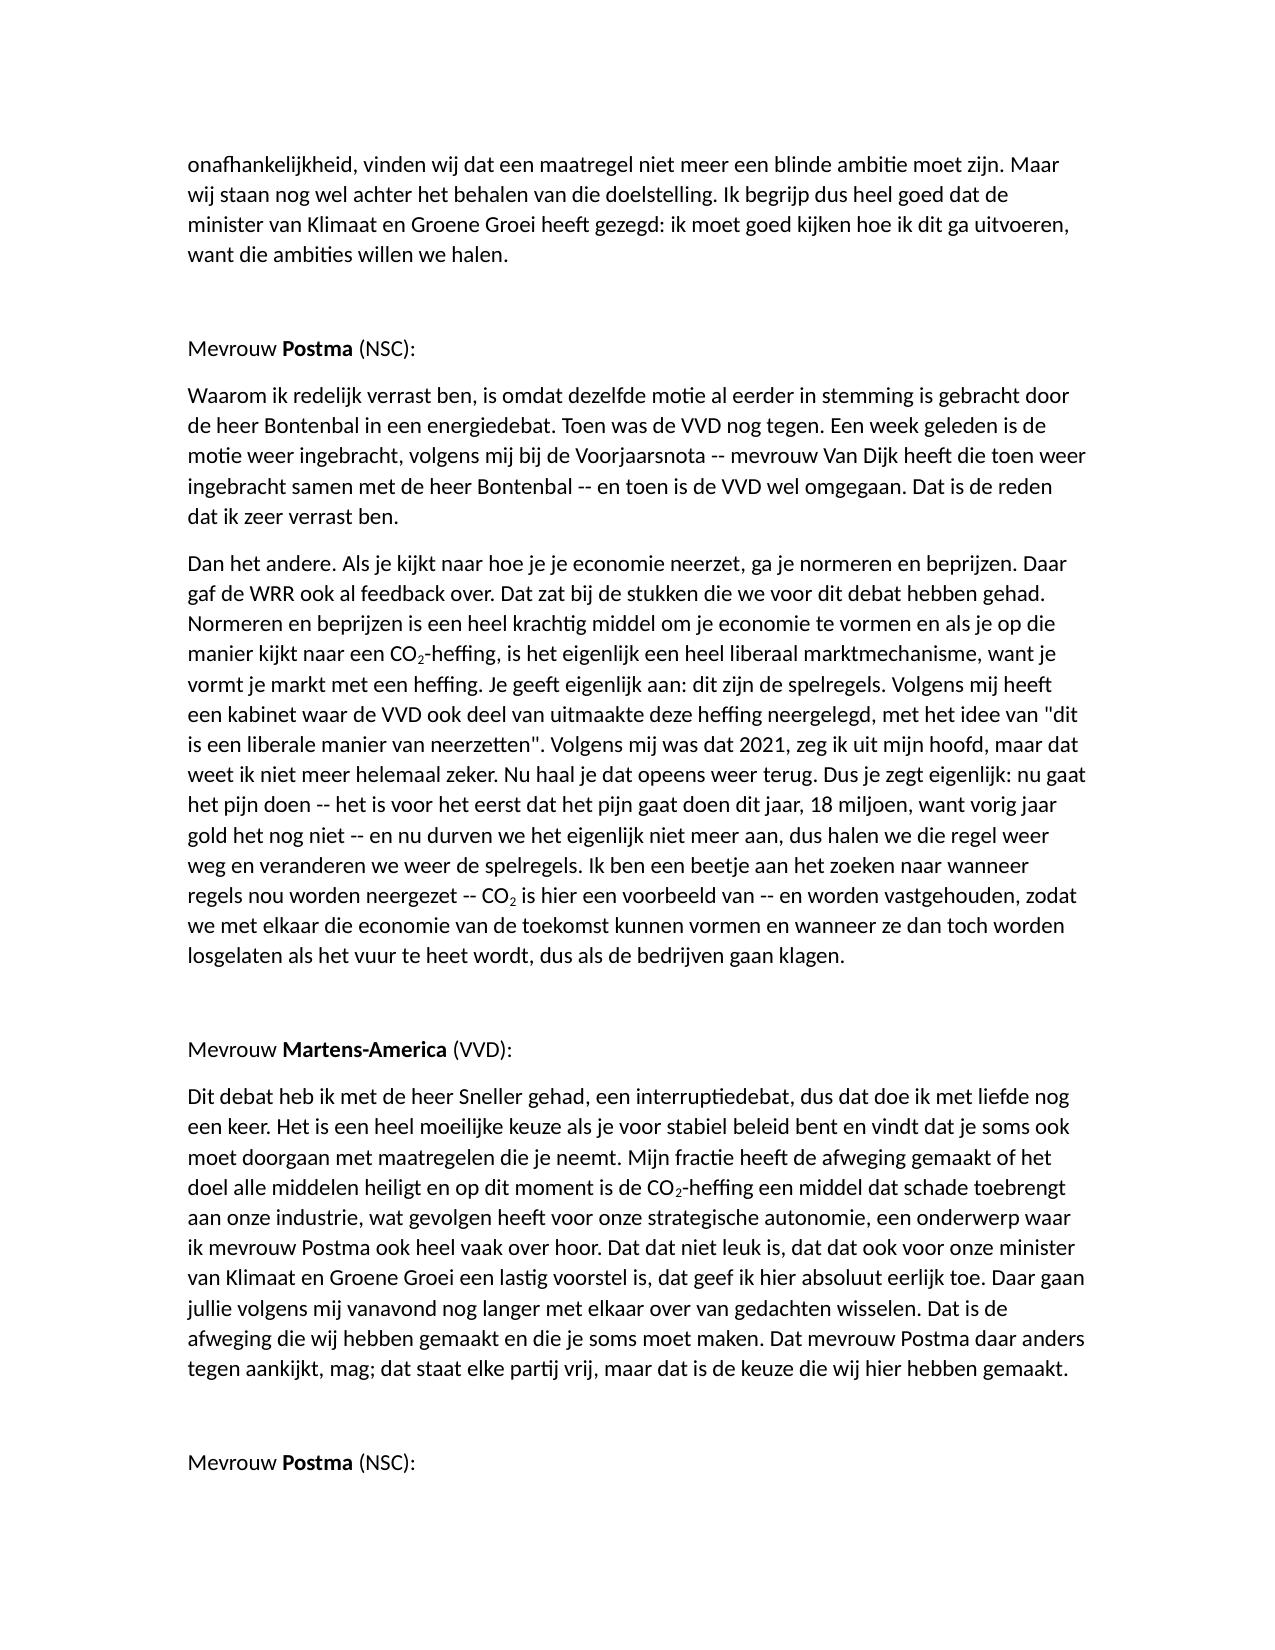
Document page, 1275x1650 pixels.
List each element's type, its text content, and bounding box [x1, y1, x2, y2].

text Mevrouw Martens-America (VVD): [187, 1035, 1087, 1063]
text Mevrouw Postma (NSC): [187, 334, 1087, 362]
text Waarom ik redelijk verrast ben, is omdat dezelfde motie al eerder in stemming is gebracht door de heer Bontenbal in een energiedebat. Toen was de VVD nog tegen. Een week geleden is de motie weer ingebracht, volgens mij bij de Voorjaarsnota -- mevrouw Van Dijk heeft die toen weer ingebracht samen met de heer Bontenbal -- en toen is de VVD wel omgegaan. Dat is de reden dat ik zeer verrast ben. [187, 381, 1087, 530]
text Dit debat heb ik met de heer Sneller gehad, een interruptiedebat, dus dat doe ik met liefde nog een keer. Het is een heel moeilijke keuze als je voor stabiel beleid bent en vindt dat je soms ook moet doorgaan met maatregelen die je neemt. Mijn fractie heeft de afweging gemaakt of het doel alle middelen heiligt en op dit moment is de CO2-heffing een middel dat schade toebrengt aan onze industrie, wat gevolgen heeft voor onze strategische autonomie, een onderwerp waar ik mevrouw Postma ook heel vaak over hoor. Dat dat niet leuk is, dat dat ook voor onze minister van Klimaat en Groene Groei een lastig voorstel is, dat geef ik hier absoluut eerlijk toe. Daar gaan jullie volgens mij vanavond nog langer met elkaar over van gedachten wisselen. Dat is de afweging die wij hebben gemaakt en die je soms moet maken. Dat mevrouw Postma daar anders tegen aankijkt, mag; dat staat elke partij vrij, maar dat is de keuze die wij hier hebben gemaakt. [187, 1082, 1087, 1382]
text Mevrouw Postma (NSC): [187, 1448, 1087, 1476]
text Dan het andere. Als je kijkt naar hoe je je economie neerzet, ga je normeren en beprijzen. Daar gaf de WRR ook al feedback over. Dat zat bij de stukken die we voor dit debat hebben gehad. Normeren en beprijzen is een heel krachtig middel om je economie te vormen en als je op die manier kijkt naar een CO2-heffing, is het eigenlijk een heel liberaal marktmechanisme, want je vormt je markt met een heffing. Je geeft eigenlijk aan: dit zijn de spelregels. Volgens mij heeft een kabinet waar de VVD ook deel van uitmaakte deze heffing neergelegd, met het idee van "dit is een liberale manier van neerzetten". Volgens mij was dat 2021, zeg ik uit mijn hoofd, maar dat weet ik niet meer helemaal zeker. Nu haal je dat opeens weer terug. Dus je zegt eigenlijk: nu gaat het pijn doen -- het is voor het eerst dat het pijn gaat doen dit jaar, 18 miljoen, want vorig jaar gold het nog niet -- en nu durven we het eigenlijk niet meer aan, dus halen we die regel weer weg en veranderen we weer de spelregels. Ik ben een beetje aan het zoeken naar wanneer regels nou worden neergezet -- CO2 is hier een voorbeeld van -- en worden vastgehouden, zodat we met elkaar die economie van de toekomst kunnen vormen en wanneer ze dan toch worden losgelaten als het vuur te heet wordt, dus als de bedrijven gaan klagen. [187, 549, 1087, 970]
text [187, 150, 1087, 269]
